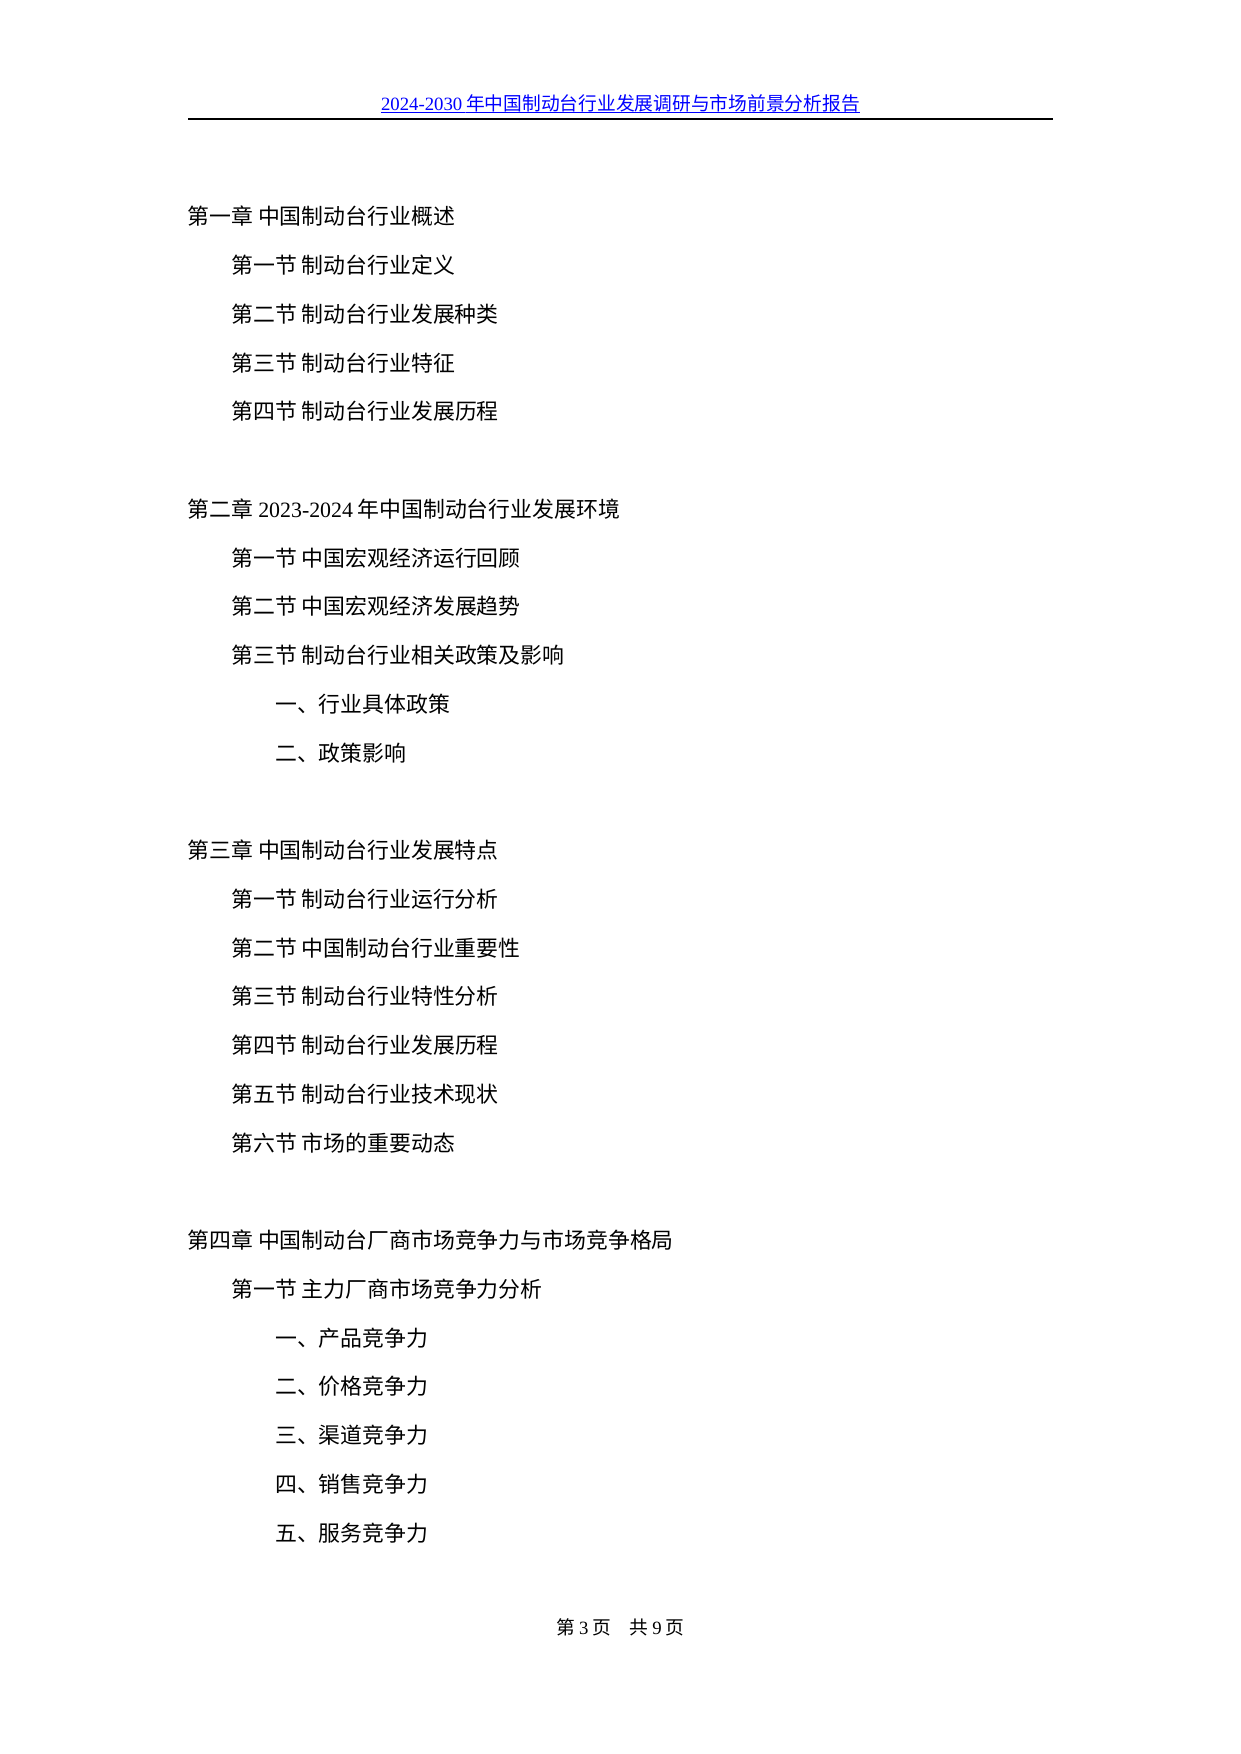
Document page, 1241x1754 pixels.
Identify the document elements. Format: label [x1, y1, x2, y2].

text [187, 150, 1053, 1548]
